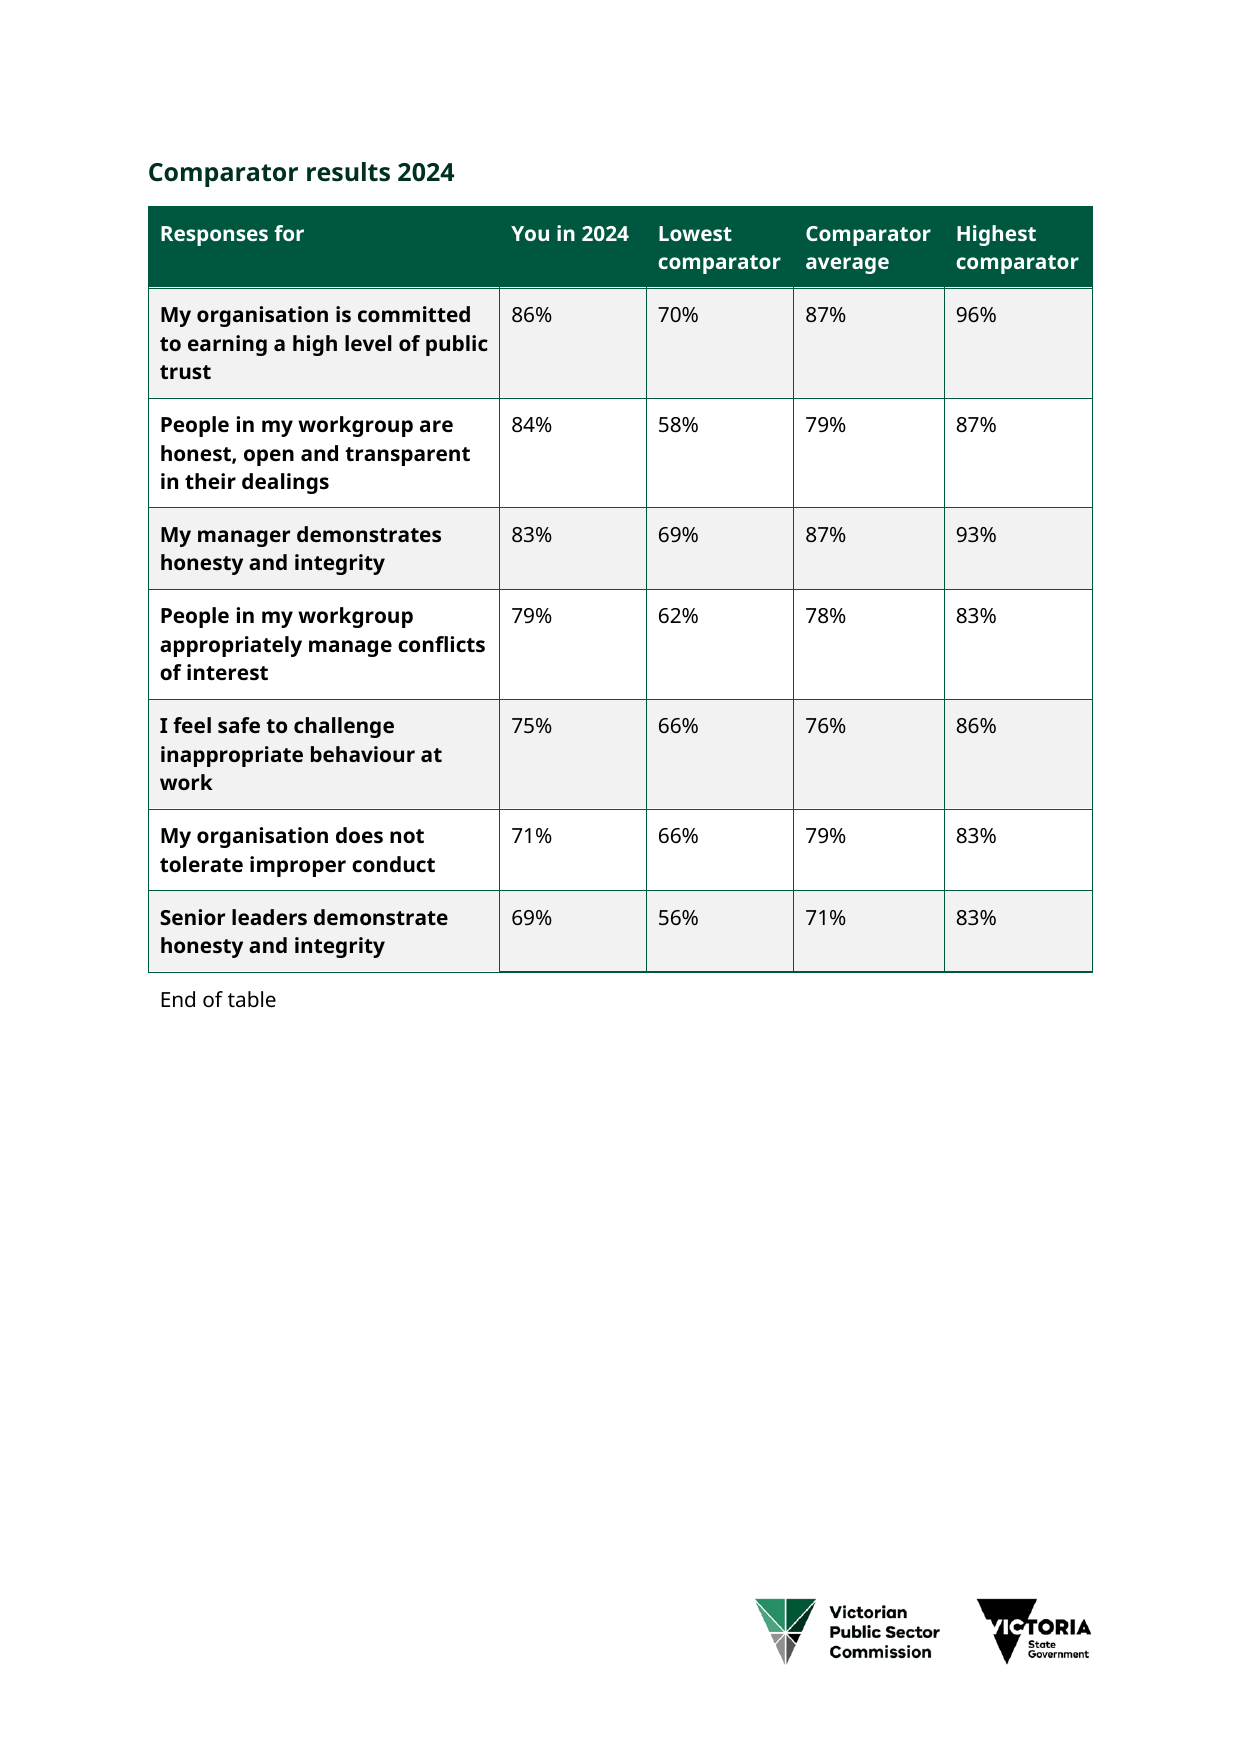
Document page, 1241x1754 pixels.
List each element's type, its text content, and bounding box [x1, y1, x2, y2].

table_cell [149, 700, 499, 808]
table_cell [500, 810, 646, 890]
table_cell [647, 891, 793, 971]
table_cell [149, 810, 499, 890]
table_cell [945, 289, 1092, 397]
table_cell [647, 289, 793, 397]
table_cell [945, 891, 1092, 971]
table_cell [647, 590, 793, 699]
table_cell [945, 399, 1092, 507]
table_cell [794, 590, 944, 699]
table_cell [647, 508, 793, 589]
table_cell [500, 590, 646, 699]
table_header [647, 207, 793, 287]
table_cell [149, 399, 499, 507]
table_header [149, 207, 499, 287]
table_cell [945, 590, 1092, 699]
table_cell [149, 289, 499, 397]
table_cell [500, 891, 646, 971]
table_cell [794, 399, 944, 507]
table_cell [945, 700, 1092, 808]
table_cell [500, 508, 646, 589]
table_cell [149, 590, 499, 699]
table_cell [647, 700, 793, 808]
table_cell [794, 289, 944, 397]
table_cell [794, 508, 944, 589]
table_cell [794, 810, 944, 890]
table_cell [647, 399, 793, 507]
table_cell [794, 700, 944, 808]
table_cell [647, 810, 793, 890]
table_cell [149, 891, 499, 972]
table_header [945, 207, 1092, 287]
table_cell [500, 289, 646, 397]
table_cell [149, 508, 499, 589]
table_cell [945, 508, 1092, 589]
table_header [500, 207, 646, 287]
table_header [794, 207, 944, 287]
picture [754, 1598, 1093, 1666]
subtitle Comparator results 2024 [148, 154, 1092, 188]
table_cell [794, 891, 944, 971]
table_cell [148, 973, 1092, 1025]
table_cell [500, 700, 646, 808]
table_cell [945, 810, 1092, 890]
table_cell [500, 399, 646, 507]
